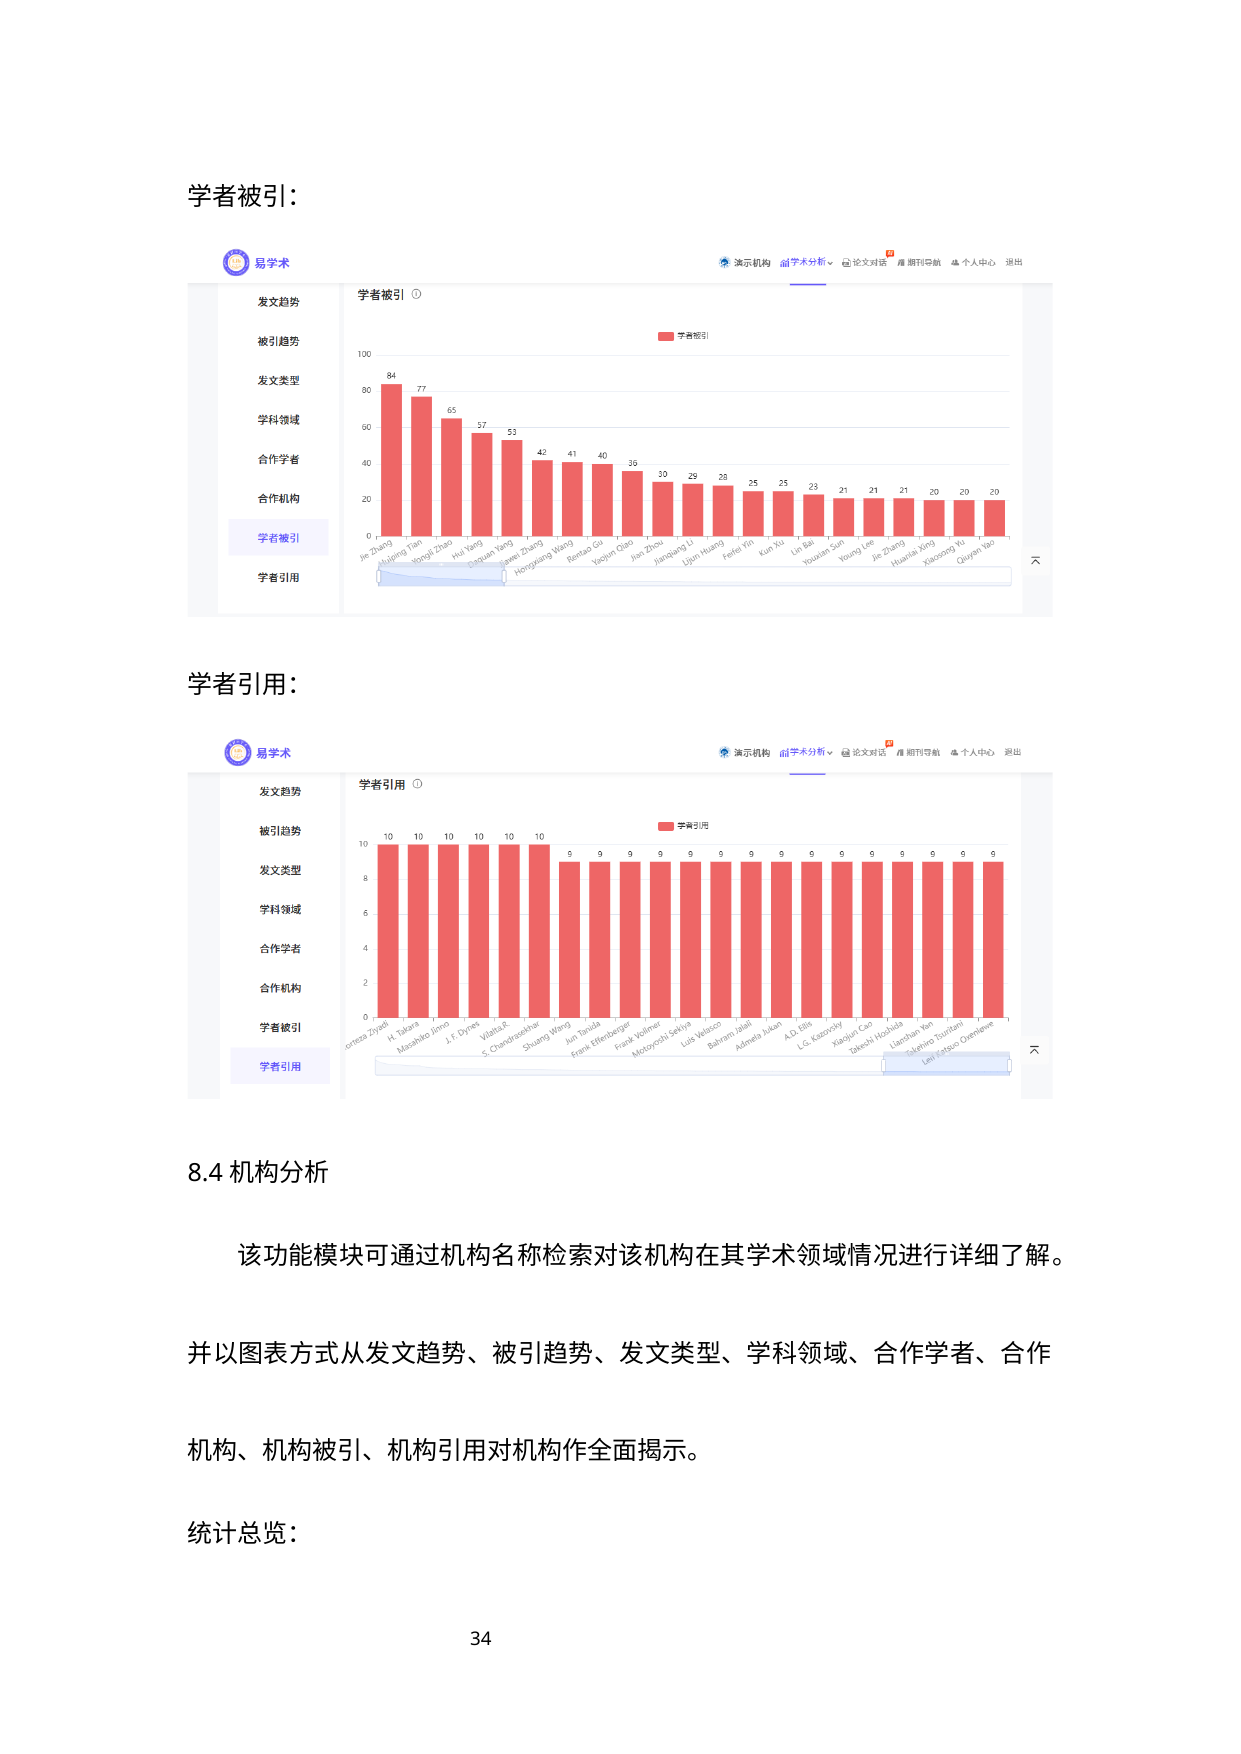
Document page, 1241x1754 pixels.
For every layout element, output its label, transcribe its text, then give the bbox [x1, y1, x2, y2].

text 学者被引： [187, 162, 1053, 227]
text 统计总览： [187, 1499, 1053, 1564]
picture [187, 733, 1053, 1099]
picture [187, 245, 1053, 617]
text 该功能模块可通过机构名称检索对该机构在其学术领域情况进行详细了解。并以图表方式从发文趋势、被引趋势、发文类型、学科领域、合作学者、合作机构、机构被引、机构引用对机构作全面揭示。 [187, 1221, 1053, 1481]
text 8.4 机构分析 [187, 1138, 1053, 1203]
text 学者引用： [187, 650, 1053, 715]
